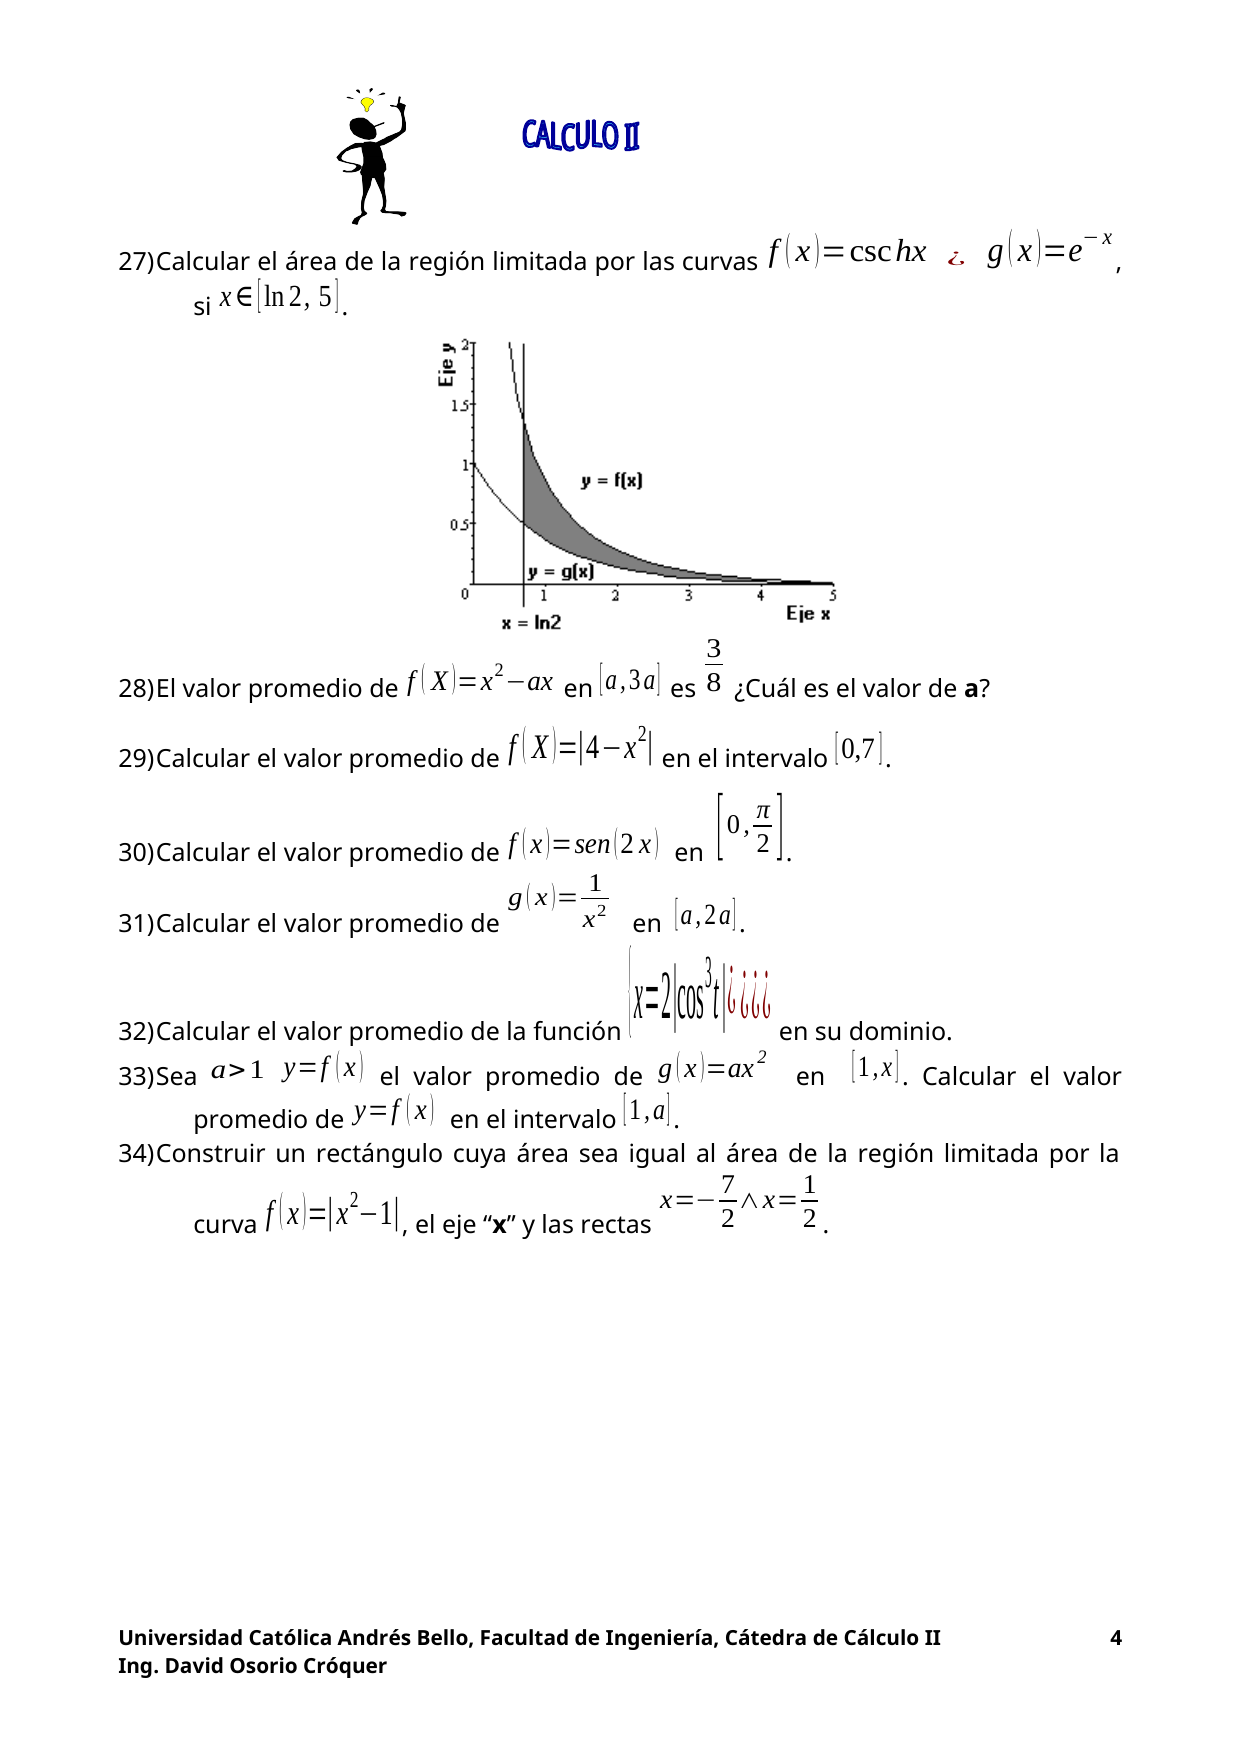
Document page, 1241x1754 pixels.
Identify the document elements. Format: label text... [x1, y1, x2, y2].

list Sea el valor promedio de en . Calcular el valor promedio de en el intervalo . [118, 1047, 1122, 1136]
list Calcular el valor promedio de la función en su dominio. [118, 940, 1122, 1047]
list Calcular el área de la región limitada por las curvas , si . [118, 118, 1122, 322]
list Calcular el valor promedio de en el intervalo . [118, 722, 1122, 774]
picture [434, 322, 844, 634]
list Calcular el valor promedio de en . [118, 791, 1122, 869]
list Construir un rectángulo cuya área sea igual al área de la región limitada por la curva , el eje “x” y las rectas . [118, 1136, 1122, 1241]
list Calcular el valor promedio de en . [118, 869, 1122, 940]
list El valor promedio de en es ¿Cuál es el valor de a? [118, 633, 1122, 705]
